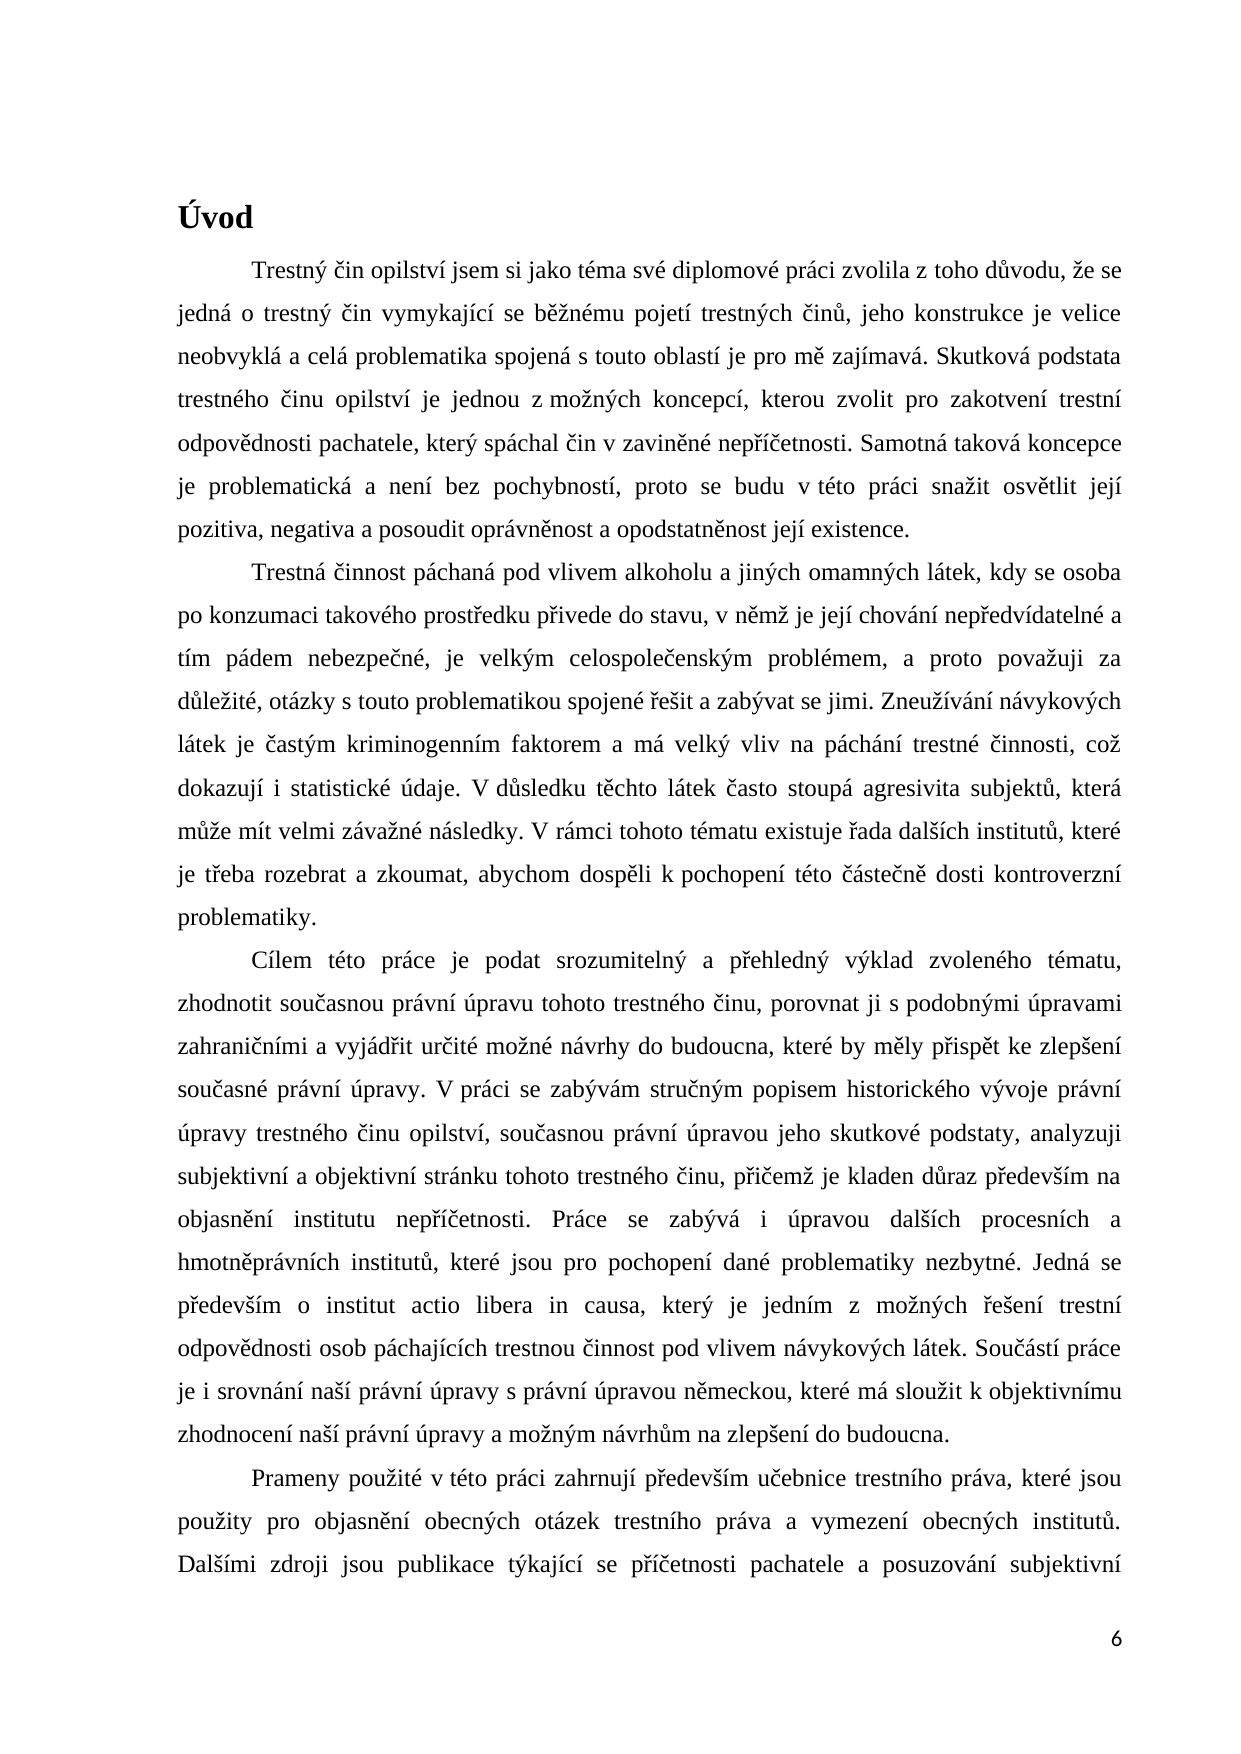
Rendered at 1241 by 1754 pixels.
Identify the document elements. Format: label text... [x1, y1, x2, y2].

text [177, 255, 1122, 1578]
subtitle Úvod [177, 198, 1122, 236]
